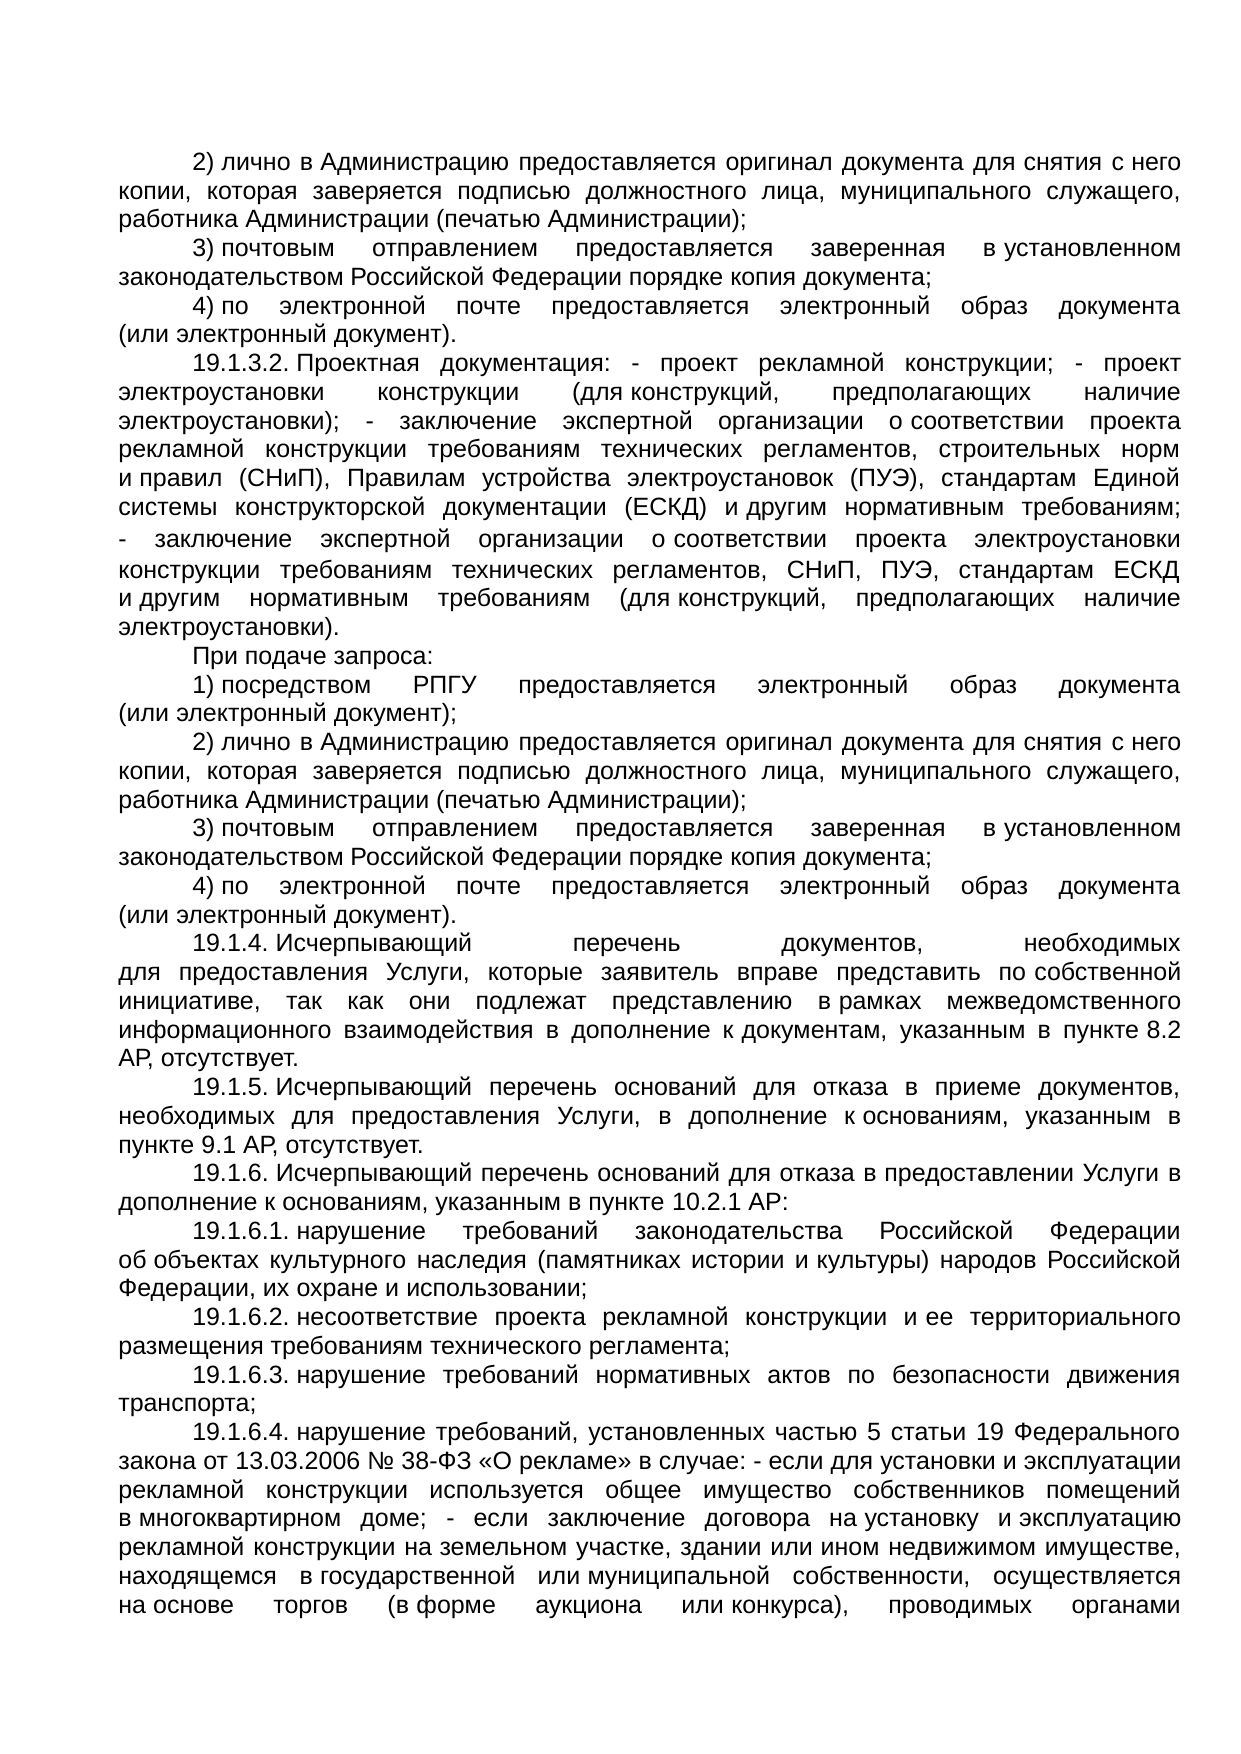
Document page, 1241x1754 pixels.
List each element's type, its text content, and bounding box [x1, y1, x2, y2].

text 19.1.5. Исчерпывающий перечень оснований для отказа в приеме документов, необходимых для предоставления Услуги, в дополнение к основаниям, указанным в пункте 9.1 АР, отсутствует. [118, 1072, 1181, 1158]
text 3) почтовым отправлением предоставляется заверенная в установленном законодательством Российской Федерации порядке копия документа; [118, 813, 1181, 871]
text 1) посредством РПГУ предоставляется электронный образ документа (или электронный документ); [118, 670, 1181, 727]
text 2) лично в Администрацию предоставляется оригинал документа для снятия с него копии, которая заверяется подписью должностного лица, муниципального служащего, работника Администрации (печатью Администрации); [118, 727, 1181, 813]
text 19.1.6. Исчерпывающий перечень оснований для отказа в предоставлении Услуги в дополнение к основаниям, указанным в пункте 10.2.1 АР: [118, 1158, 1181, 1216]
text 19.1.6.3. нарушение требований нормативных актов по безопасности движения транспорта; [118, 1360, 1181, 1417]
text 19.1.6.2. несоответствие проекта рекламной конструкции и ее территориального размещения требованиям технического регламента; [118, 1302, 1181, 1360]
text 19.1.6.1. нарушение требований законодательства Российской Федерации об объектах культурного наследия (памятниках истории и культуры) народов Российской Федерации, их охране и использовании; [118, 1216, 1181, 1302]
text 4) по электронной почте предоставляется электронный образ документа (или электронный документ). [118, 291, 1181, 348]
text 4) по электронной почте предоставляется электронный образ документа (или электронный документ). [118, 871, 1181, 928]
text 3) почтовым отправлением предоставляется заверенная в установленном законодательством Российской Федерации порядке копия документа; [118, 233, 1181, 291]
text При подаче запроса: [118, 641, 1181, 670]
text 19.1.4. Исчерпывающий перечень документов, необходимых для предоставления Услуги, которые заявитель вправе представить по собственной инициативе, так как они подлежат представлению в рамках межведомственного информационного взаимодействия в дополнение к документам, указанным в пункте 8.2 АР, отсутствует. [118, 928, 1181, 1072]
text 2) лично в Администрацию предоставляется оригинал документа для снятия с него копии, которая заверяется подписью должностного лица, муниципального служащего, работника Администрации (печатью Администрации); [118, 147, 1181, 233]
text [118, 1417, 1181, 1618]
text 19.1.3.2. Проектная документация: ⁠-⁠ проект рекламной конструкции; ⁠-⁠ проект электроустановки конструкции (для конструкций, предполагающих наличие электроустановки); ⁠-⁠ заключение экспертной организации о соответствии проекта рекламной конструкции требованиям технических регламентов, строительных норм и правил (СНиП), Правилам устройства электроустановок (ПУЭ), стандартам Единой системы конструкторской документации (ЕСКД) и другим нормативным требованиям; ⁠-⁠ заключение экспертной организации о соответствии проекта электроустановки конструкции требованиям технических регламентов, СНиП, ПУЭ, стандартам ЕСКД и другим нормативным требованиям (для конструкций, предполагающих наличие электроустановки). [118, 348, 1181, 641]
